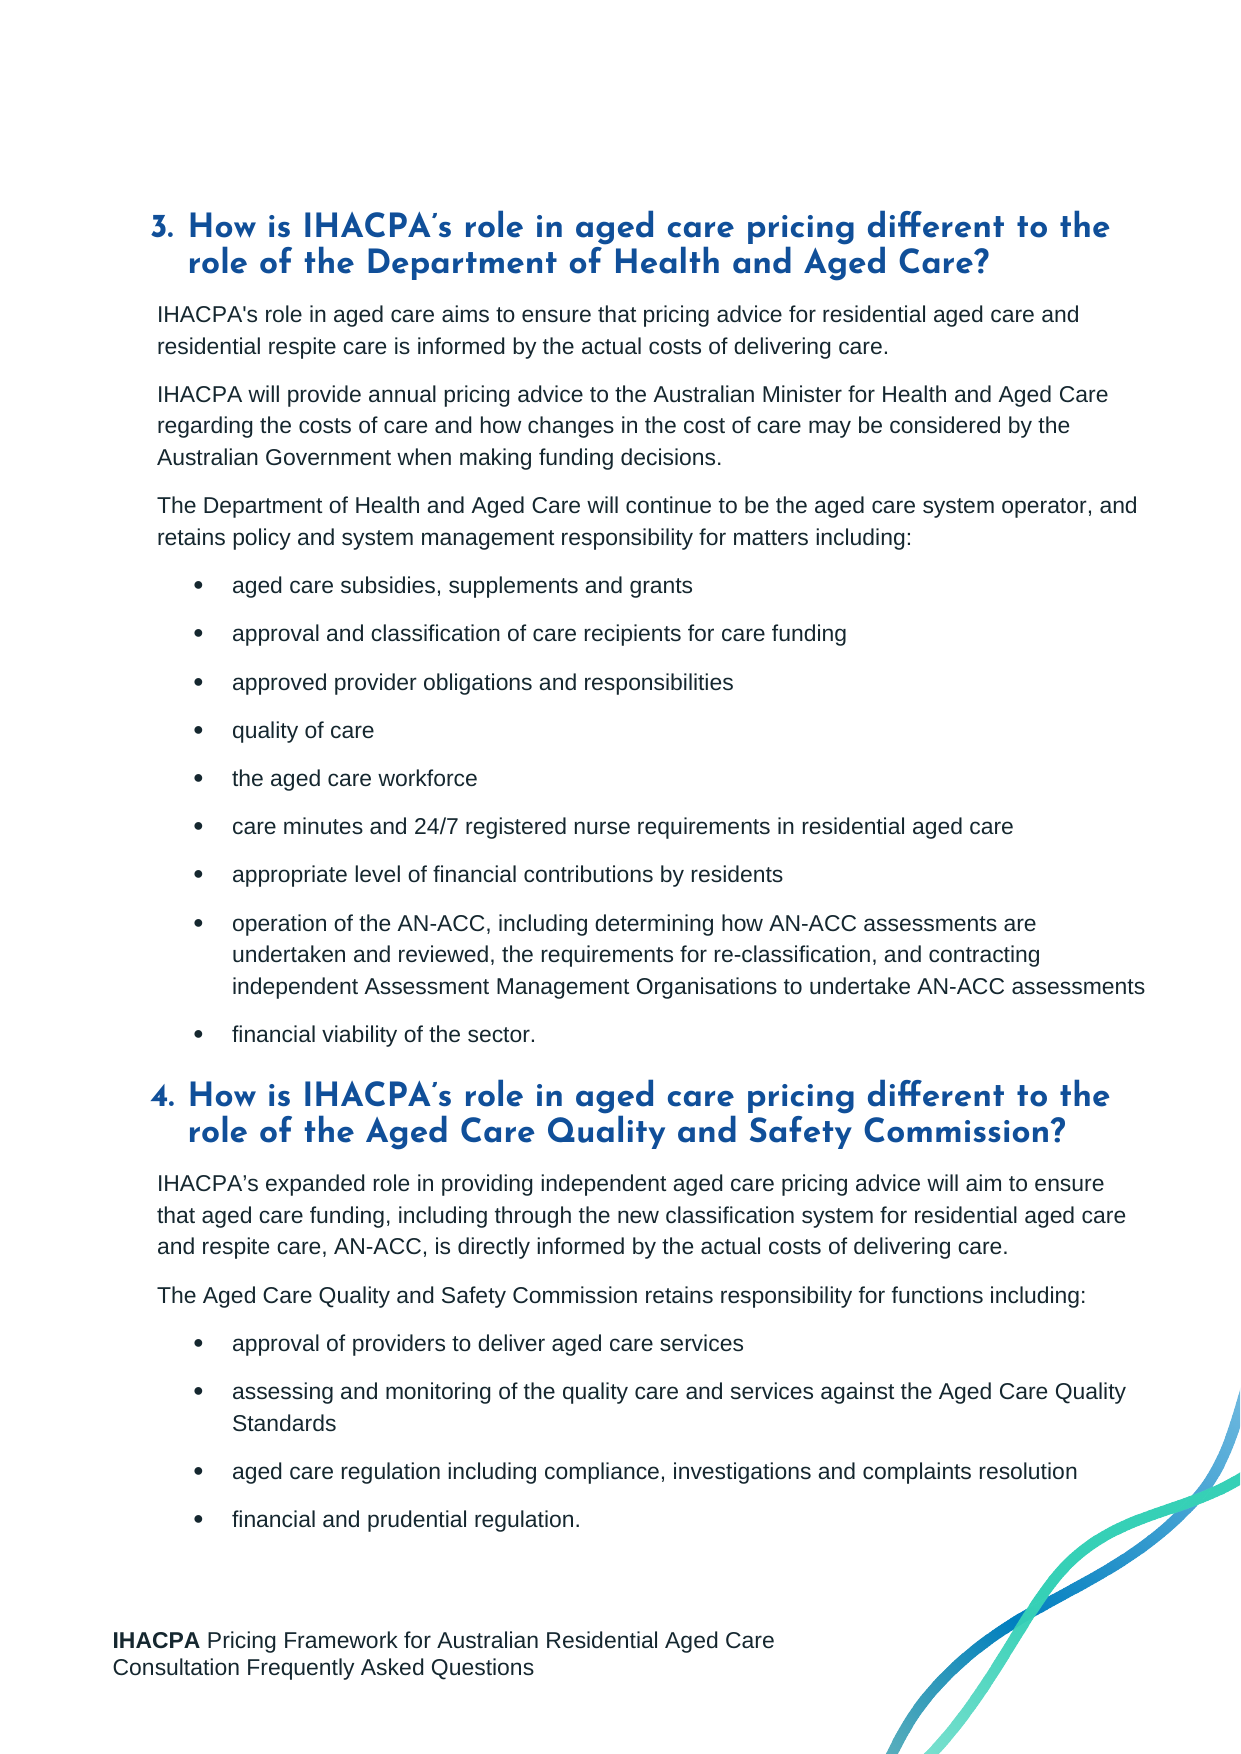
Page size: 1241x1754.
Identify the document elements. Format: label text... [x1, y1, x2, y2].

list the aged care workforce [194, 765, 1146, 791]
text The Department of Health and Aged Care will continue to be the aged care system operator, and retains policy and system management responsibility for matters including: [157, 492, 1146, 550]
list aged care regulation including compliance, investigations and complaints resolution [194, 1458, 1146, 1484]
text IHACPA will provide annual pricing advice to the Australian Minister for Health and Aged Care regarding the costs of care and how changes in the cost of care may be considered by the Australian Government when making funding decisions. [157, 381, 1146, 470]
list financial viability of the sector. [194, 1021, 1146, 1047]
list assessing and monitoring of the quality care and services against the Aged Care Quality Standards [194, 1378, 1146, 1436]
list appropriate level of financial contributions by residents [194, 861, 1146, 888]
text How is IHACPA’s role in aged care pricing different to the role of the Department of Health and Aged Care? [150, 212, 1128, 282]
list aged care subsidies, supplements and grants [194, 572, 1146, 598]
picture [619, 1277, 1241, 1754]
list approval of providers to deliver aged care services [194, 1330, 1146, 1356]
text IHACPA’s expanded role in providing independent aged care pricing advice will aim to ensure that aged care funding, including through the new classification system for residential aged care and respite care, AN-ACC, is directly informed by the actual costs of delivering care. [157, 1170, 1146, 1260]
list operation of the AN-ACC, including determining how AN-ACC assessments are undertaken and reviewed, the requirements for re-classification, and contracting independent Assessment Management Organisations to undertake AN-ACC assessments [194, 909, 1146, 999]
list financial and prudential regulation. [194, 1506, 1146, 1532]
list approval and classification of care recipients for care funding [194, 620, 1146, 647]
list approved provider obligations and responsibilities [194, 668, 1146, 695]
text How is IHACPA’s role in aged care pricing different to the role of the Aged Care Quality and Safety Commission? [150, 1082, 1128, 1151]
list quality of care [194, 717, 1146, 743]
text The Aged Care Quality and Safety Commission retains responsibility for functions including: [157, 1282, 1146, 1308]
text IHACPA's role in aged care aims to ensure that pricing advice for residential aged care and residential respite care is informed by the actual costs of delivering care. [157, 301, 1146, 359]
list care minutes and 24/7 registered nurse requirements in residential aged care [194, 813, 1146, 839]
